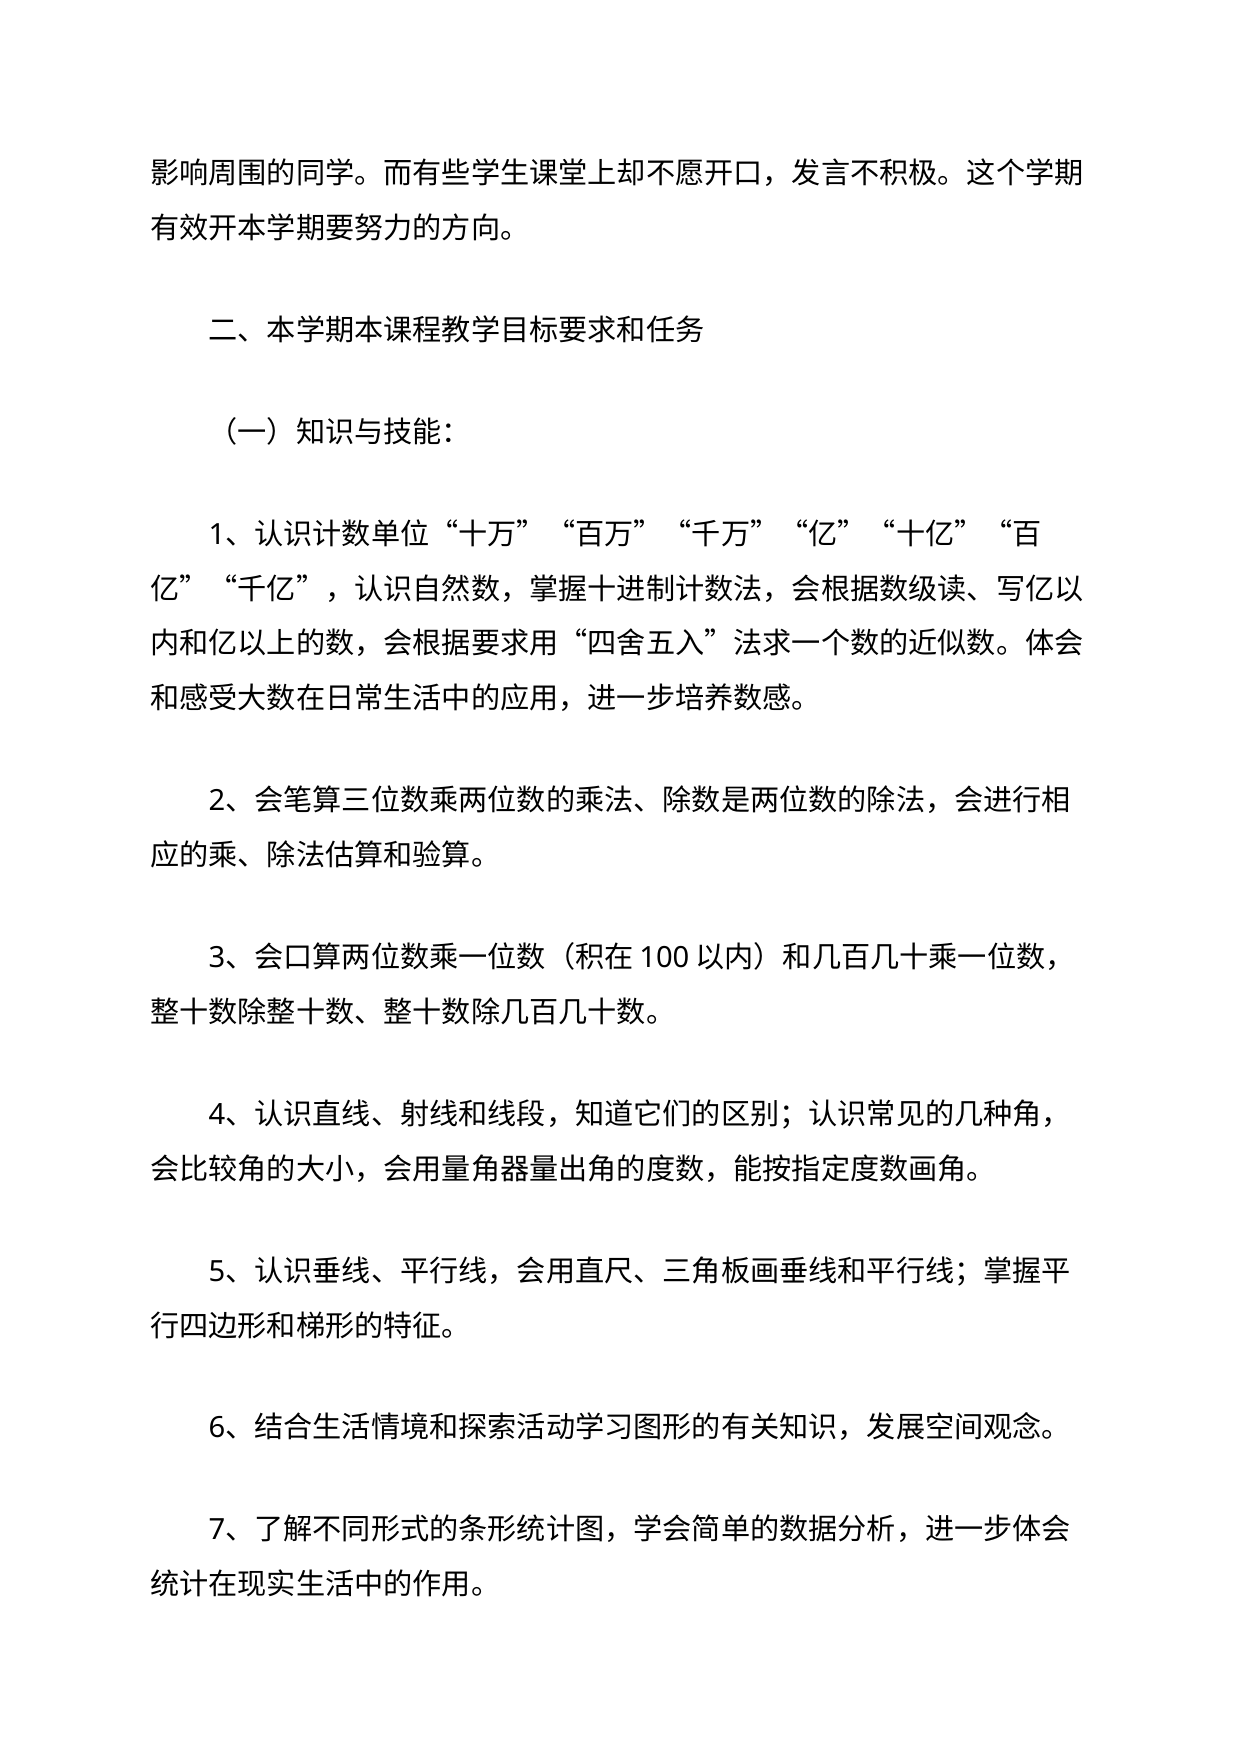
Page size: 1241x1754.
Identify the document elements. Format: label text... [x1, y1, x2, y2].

text 5、认识垂线、平行线，会用直尺、三角板画垂线和平行线；掌握平行四边形和梯形的特征。 [150, 1247, 1090, 1344]
text 4、认识直线、射线和线段，知道它们的区别；认识常见的几种角，会比较角的大小，会用量角器量出角的度数，能按指定度数画角。 [150, 1090, 1090, 1188]
text 7、了解不同形式的条形统计图，学会简单的数据分析，进一步体会统计在现实生活中的作用。 [150, 1506, 1090, 1603]
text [150, 150, 1090, 247]
text 3、会口算两位数乘一位数（积在100以内）和几百几十乘一位数，整十数除整十数、整十数除几百几十数。 [150, 933, 1090, 1031]
text 二、本学期本课程教学目标要求和任务 [150, 307, 1090, 349]
text （一）知识与技能： [150, 408, 1090, 451]
text 2、会笔算三位数乘两位数的乘法、除数是两位数的除法，会进行相应的乘、除法估算和验算。 [150, 777, 1090, 874]
text 6、结合生活情境和探索活动学习图形的有关知识，发展空间观念。 [150, 1404, 1090, 1446]
text 1、认识计数单位“十万”“百万”“千万”“亿”“十亿”“百亿”“千亿”，认识自然数，掌握十进制计数法，会根据数级读、写亿以内和亿以上的数，会根据要求用“四舍五入”法求一个数的近似数。体会和感受大数在日常生活中的应用，进一步培养数感。 [150, 510, 1090, 717]
